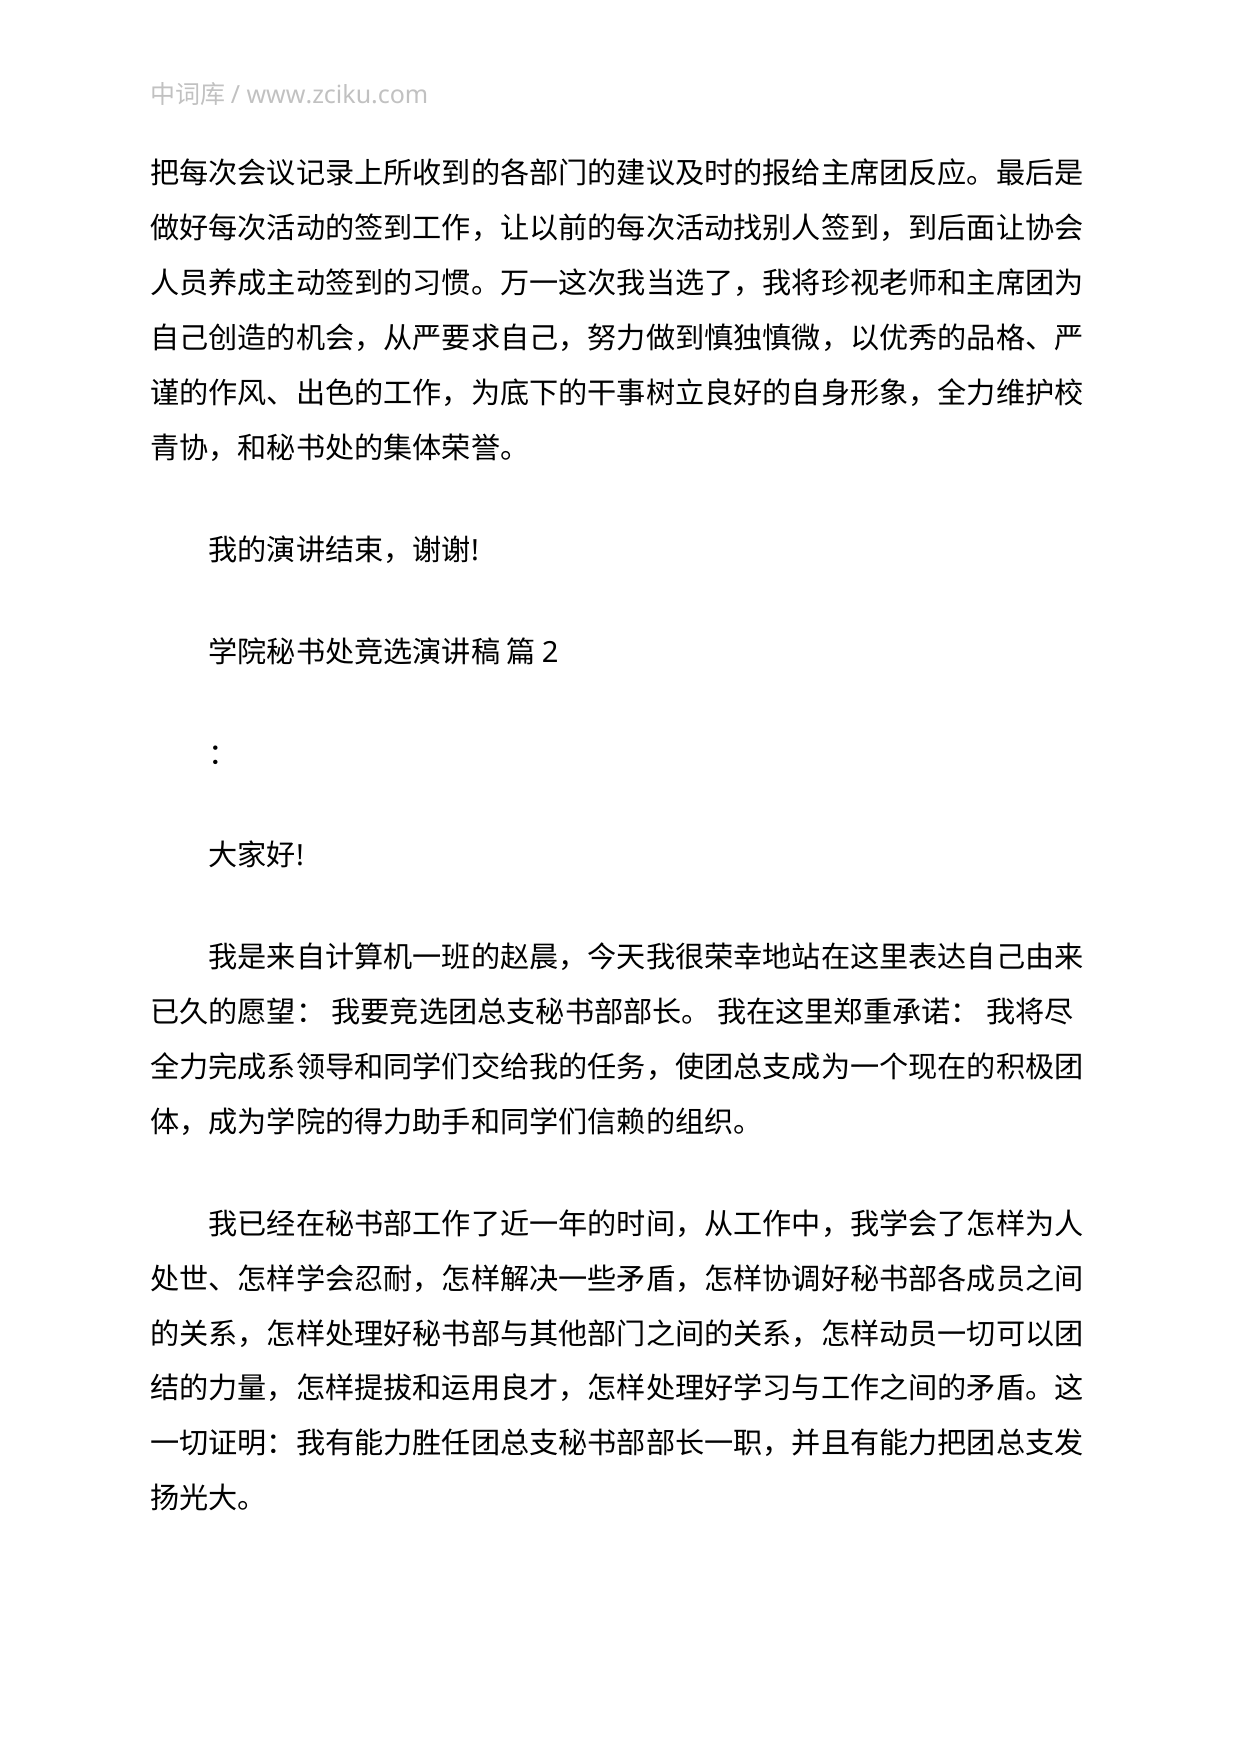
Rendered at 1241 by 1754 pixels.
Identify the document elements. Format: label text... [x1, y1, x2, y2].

text 我的演讲结束，谢谢! [150, 526, 1090, 569]
text 大家好! [150, 832, 1090, 874]
text ： [150, 730, 1090, 772]
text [150, 150, 1090, 467]
text 我已经在秘书部工作了近一年的时间，从工作中，我学会了怎样为人处世、怎样学会忍耐，怎样解决一些矛盾，怎样协调好秘书部各成员之间的关系，怎样处理好秘书部与其他部门之间的关系，怎样动员一切可以团结的力量，怎样提拔和运用良才，怎样处理好学习与工作之间的矛盾。这一切证明：我有能力胜任团总支秘书部部长一职，并且有能力把团总支发扬光大。 [150, 1200, 1090, 1517]
text 我是来自计算机一班的赵晨，今天我很荣幸地站在这里表达自己由来已久的愿望： 我要竞选团总支秘书部部长。 我在这里郑重承诺： 我将尽全力完成系领导和同学们交给我的任务，使团总支成为一个现在的积极团体，成为学院的得力助手和同学们信赖的组织。 [150, 934, 1090, 1141]
text 学院秘书处竞选演讲稿 篇2 [150, 628, 1090, 671]
